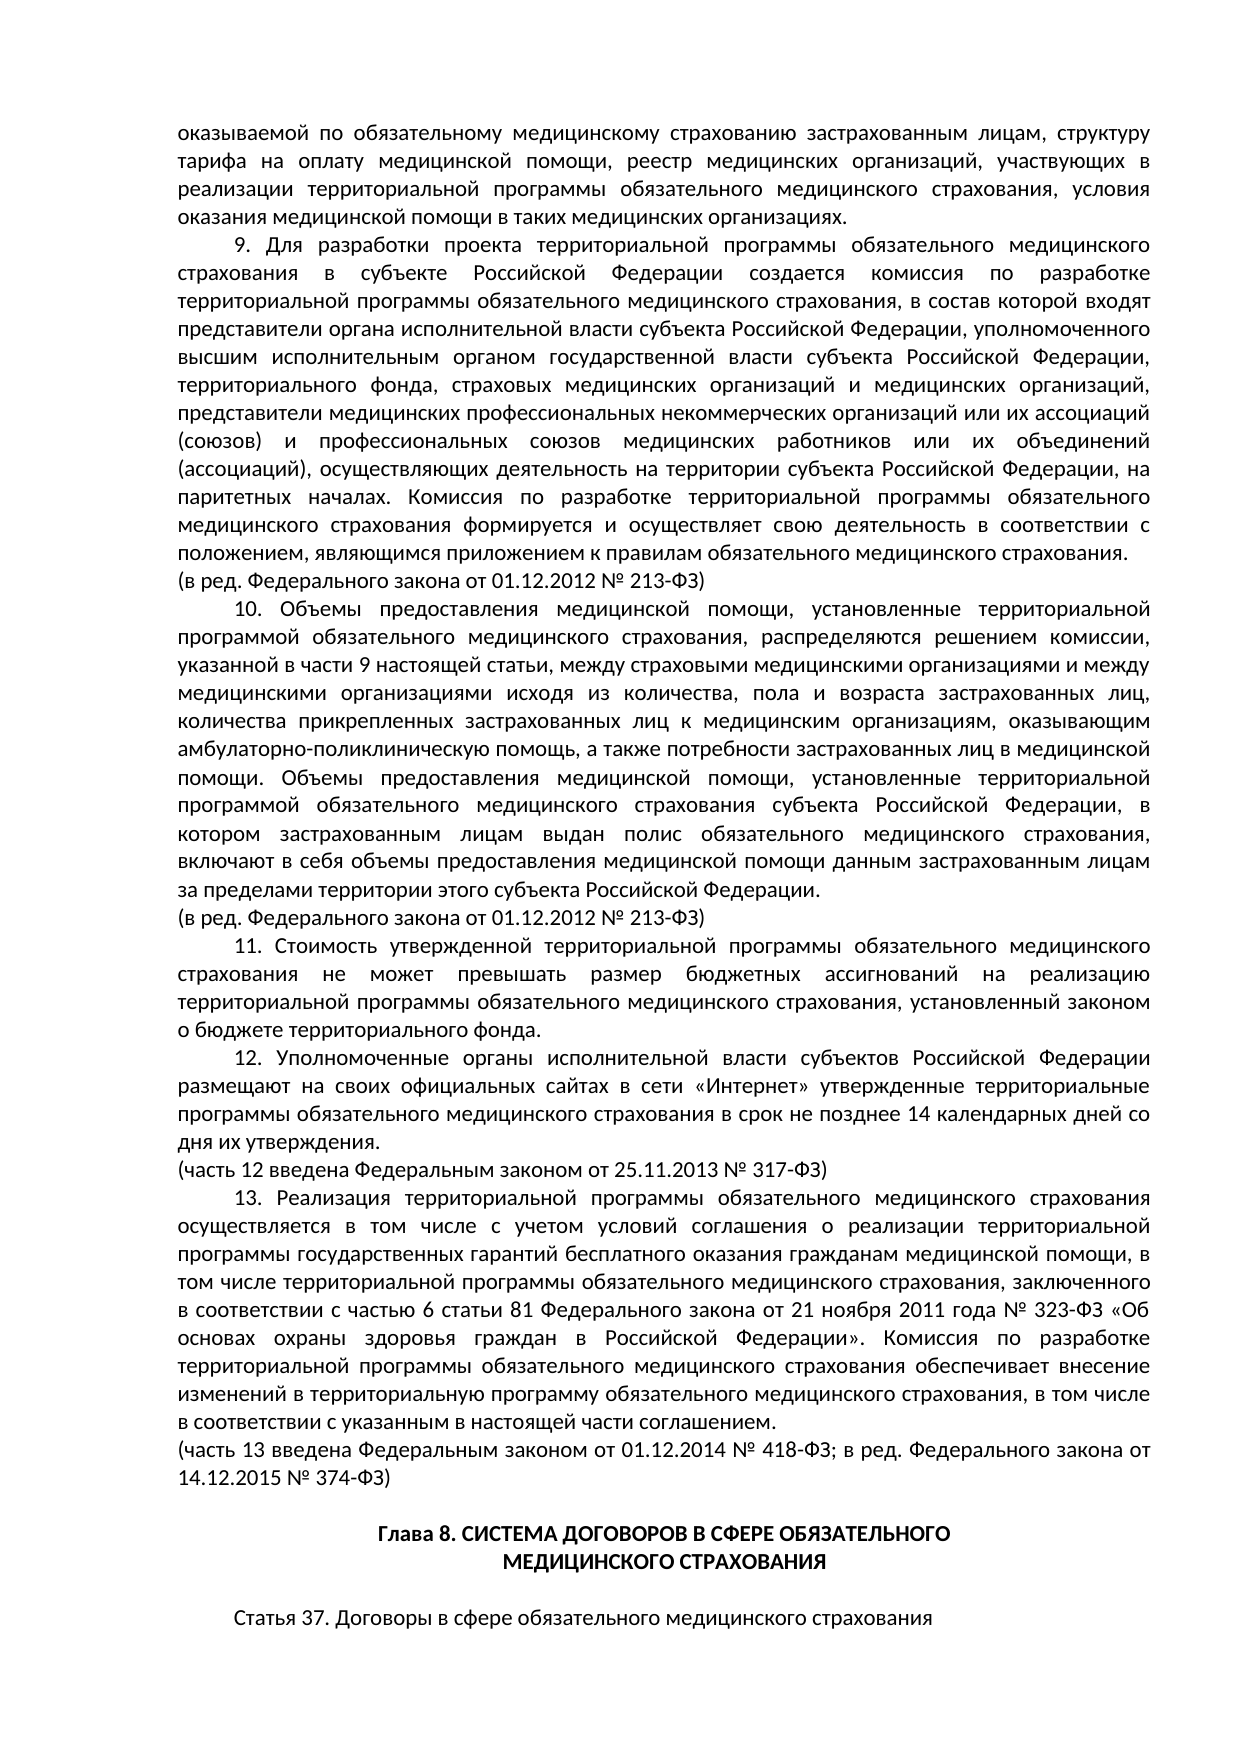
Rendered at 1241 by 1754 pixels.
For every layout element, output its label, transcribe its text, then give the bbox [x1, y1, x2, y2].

text 10. Объемы предоставления медицинской помощи, установленные территориальной программой обязательного медицинского страхования, распределяются решением комиссии, указанной в части 9 настоящей статьи, между страховыми медицинскими организациями и между медицинскими организациями исходя из количества, пола и возраста застрахованных лиц, количества прикрепленных застрахованных лиц к медицинским организациям, оказывающим амбулаторно-поликлиническую помощь, а также потребности застрахованных лиц в медицинской помощи. Объемы предоставления медицинской помощи, установленные территориальной программой обязательного медицинского страхования субъекта Российской Федерации, в котором застрахованным лицам выдан полис обязательного медицинского страхования, включают в себя объемы предоставления медицинской помощи данным застрахованным лицам за пределами территории этого субъекта Российской Федерации. [177, 594, 1152, 903]
text 11. Стоимость утвержденной территориальной программы обязательного медицинского страхования не может превышать размер бюджетных ассигнований на реализацию территориальной программы обязательного медицинского страхования, установленный законом о бюджете территориального фонда. [177, 931, 1152, 1043]
text 13. Реализация территориальной программы обязательного медицинского страхования осуществляется в том числе с учетом условий соглашения о реализации территориальной программы государственных гарантий бесплатного оказания гражданам медицинской помощи, в том числе территориальной программы обязательного медицинского страхования, заключенного в соответствии с частью 6 статьи 81 Федерального закона от 21 ноября 2011 года № 323-ФЗ «Об основах охраны здоровья граждан в Российской Федерации». Комиссия по разработке территориальной программы обязательного медицинского страхования обеспечивает внесение изменений в территориальную программу обязательного медицинского страхования, в том числе в соответствии с указанным в настоящей части соглашением. [177, 1183, 1152, 1435]
text Глава 8. СИСТЕМА ДОГОВОРОВ В СФЕРЕ ОБЯЗАТЕЛЬНОГО [177, 1519, 1152, 1547]
text 9. Для разработки проекта территориальной программы обязательного медицинского страхования в субъекте Российской Федерации создается комиссия по разработке территориальной программы обязательного медицинского страхования, в состав которой входят представители органа исполнительной власти субъекта Российской Федерации, уполномоченного высшим исполнительным органом государственной власти субъекта Российской Федерации, территориального фонда, страховых медицинских организаций и медицинских организаций, представители медицинских профессиональных некоммерческих организаций или их ассоциаций (союзов) и профессиональных союзов медицинских работников или их объединений (ассоциаций), осуществляющих деятельность на территории субъекта Российской Федерации, на паритетных началах. Комиссия по разработке территориальной программы обязательного медицинского страхования формируется и осуществляет свою деятельность в соответствии с положением, являющимся приложением к правилам обязательного медицинского страхования. [177, 230, 1152, 566]
text Статья 37. Договоры в сфере обязательного медицинского страхования [177, 1603, 1152, 1631]
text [177, 118, 1152, 230]
text (часть 12 введена Федеральным законом от 25.11.2013 № 317-ФЗ) [177, 1155, 1152, 1183]
text (в ред. Федерального закона от 01.12.2012 № 213-ФЗ) [177, 566, 1152, 594]
text (в ред. Федерального закона от 01.12.2012 № 213-ФЗ) [177, 903, 1152, 931]
text 12. Уполномоченные органы исполнительной власти субъектов Российской Федерации размещают на своих официальных сайтах в сети «Интернет» утвержденные территориальные программы обязательного медицинского страхования в срок не позднее 14 календарных дней со дня их утверждения. [177, 1043, 1152, 1155]
text МЕДИЦИНСКОГО СТРАХОВАНИЯ [177, 1547, 1152, 1575]
text (часть 13 введена Федеральным законом от 01.12.2014 № 418-ФЗ; в ред. Федерального закона от 14.12.2015 № 374-ФЗ) [177, 1435, 1152, 1491]
